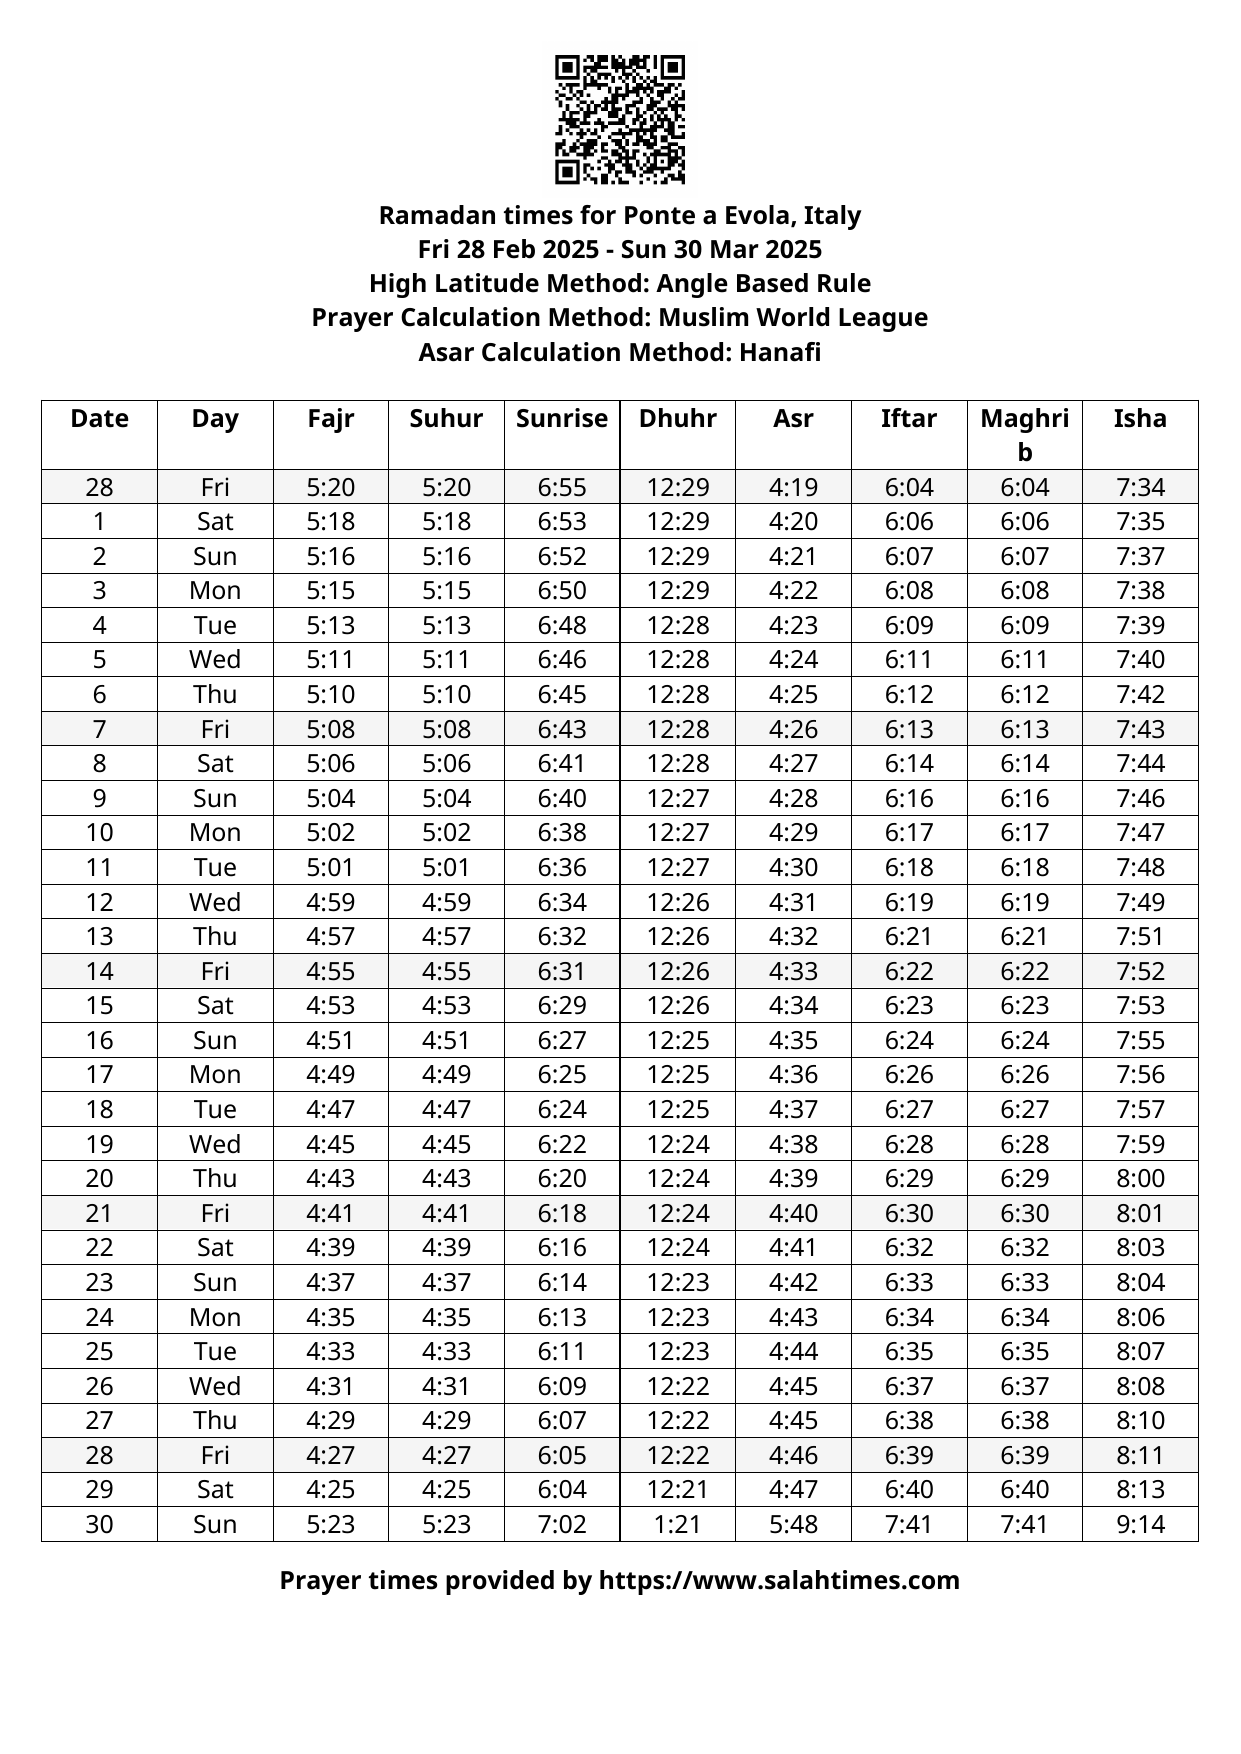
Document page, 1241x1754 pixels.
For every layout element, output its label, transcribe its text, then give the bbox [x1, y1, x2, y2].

table_cell 4:55 [389, 954, 504, 987]
table_cell 4:43 [736, 1300, 851, 1333]
table_cell Sat [158, 746, 273, 780]
table_cell 4:20 [736, 504, 851, 538]
table_cell 4:37 [274, 1265, 388, 1299]
table_cell 12:24 [621, 1231, 735, 1264]
table_cell 5:15 [274, 574, 388, 607]
table_cell 6:26 [968, 1058, 1082, 1091]
table_cell 4:49 [389, 1058, 504, 1091]
table_cell 6:11 [968, 643, 1082, 676]
table_cell 4:57 [389, 919, 504, 953]
table_cell 7:53 [1083, 989, 1198, 1022]
table_cell 4:29 [736, 816, 851, 849]
table_cell 6:38 [968, 1404, 1082, 1437]
table_cell 4:44 [736, 1334, 851, 1368]
table_cell 12:27 [621, 781, 735, 814]
table_cell 6:29 [968, 1161, 1082, 1195]
table_cell 6:24 [852, 1023, 967, 1057]
table_cell 5:18 [274, 504, 388, 538]
table_cell 12:28 [621, 746, 735, 780]
table_cell 4:43 [274, 1161, 388, 1195]
table_cell 18 [42, 1092, 157, 1126]
table_cell Fri [158, 1438, 273, 1472]
table_cell Sun [158, 539, 273, 572]
table_cell 6:48 [505, 608, 619, 642]
table_cell 6:38 [505, 816, 619, 849]
text High Latitude Method: Angle Based Rule [42, 266, 1198, 300]
table_cell 3 [42, 574, 157, 607]
table_cell 6:32 [968, 1231, 1082, 1264]
text Ramadan times for Ponte a Evola, Italy [42, 198, 1198, 232]
table_cell 6:34 [852, 1300, 967, 1333]
table_cell 5:23 [274, 1507, 388, 1541]
table_cell 6:12 [852, 677, 967, 711]
table_cell 5:08 [274, 712, 388, 745]
table_cell Fri [158, 712, 273, 745]
table_cell 6:07 [852, 539, 967, 572]
table_cell 8:11 [1083, 1438, 1198, 1472]
table_cell 6:22 [852, 954, 967, 987]
table_cell 6:39 [968, 1438, 1082, 1472]
table_cell 6:32 [505, 919, 619, 953]
table_cell 12:29 [621, 539, 735, 572]
table_cell 4:24 [736, 643, 851, 676]
table_cell 4:45 [736, 1404, 851, 1437]
table_cell 12:24 [621, 1196, 735, 1229]
table_cell 6:09 [852, 608, 967, 642]
table_cell 6:30 [968, 1196, 1082, 1229]
table_cell 6:04 [968, 470, 1082, 503]
table_cell 6:34 [505, 885, 619, 918]
table_cell 29 [42, 1473, 157, 1506]
table_cell 6:09 [968, 608, 1082, 642]
table_cell 6:21 [852, 919, 967, 953]
table_cell 16 [42, 1023, 157, 1057]
table_cell 4:39 [274, 1231, 388, 1264]
table_cell 4:29 [274, 1404, 388, 1437]
table_cell 7:41 [968, 1507, 1082, 1541]
table_cell 26 [42, 1369, 157, 1402]
table_cell 4:25 [736, 677, 851, 711]
table_header Fajr [274, 401, 388, 469]
table_cell 6:19 [968, 885, 1082, 918]
table_cell 6:06 [852, 504, 967, 538]
table_cell 5:10 [389, 677, 504, 711]
table_header Dhuhr [621, 401, 735, 469]
table_cell 6:52 [505, 539, 619, 572]
table_cell 10 [42, 816, 157, 849]
table_cell Sun [158, 1265, 273, 1299]
table_cell 6:20 [505, 1161, 619, 1195]
table_cell 4:53 [389, 989, 504, 1022]
table_cell 7 [42, 712, 157, 745]
table_header Suhur [389, 401, 504, 469]
table_cell 4:47 [389, 1092, 504, 1126]
table_cell 30 [42, 1507, 157, 1541]
table_cell 8:07 [1083, 1334, 1198, 1368]
table_cell 7:59 [1083, 1127, 1198, 1160]
table_cell 6:25 [505, 1058, 619, 1091]
table_cell 23 [42, 1265, 157, 1299]
table_cell 6:16 [505, 1231, 619, 1264]
table_cell 5:04 [389, 781, 504, 814]
table_cell 1 [42, 504, 157, 538]
table_cell 7:44 [1083, 746, 1198, 780]
table_cell 6:23 [968, 989, 1082, 1022]
table_cell Tue [158, 1092, 273, 1126]
table_cell 5:48 [736, 1507, 851, 1541]
table_cell 6:04 [852, 470, 967, 503]
table_cell 4:28 [736, 781, 851, 814]
table_cell 12:24 [621, 1161, 735, 1195]
table_cell 6:09 [505, 1369, 619, 1402]
table_cell 8:00 [1083, 1161, 1198, 1195]
table_cell 8:03 [1083, 1231, 1198, 1264]
table_cell 5:15 [389, 574, 504, 607]
table_cell 4:22 [736, 574, 851, 607]
table_cell 5:11 [274, 643, 388, 676]
table_cell 6:38 [852, 1404, 967, 1437]
table_cell 12:23 [621, 1265, 735, 1299]
table_cell 6:40 [852, 1473, 967, 1506]
table_cell 6:37 [852, 1369, 967, 1402]
table_cell 6:39 [852, 1438, 967, 1472]
table_cell 6:07 [968, 539, 1082, 572]
table_cell 6:06 [968, 504, 1082, 538]
table_cell 6:05 [505, 1438, 619, 1472]
table_cell 7:02 [505, 1507, 619, 1541]
table_header Day [158, 401, 273, 469]
table_cell 6:13 [852, 712, 967, 745]
table_cell 12:22 [621, 1404, 735, 1437]
table_cell 24 [42, 1300, 157, 1333]
table_cell Thu [158, 1161, 273, 1195]
table_cell 4:40 [736, 1196, 851, 1229]
table_cell 7:57 [1083, 1092, 1198, 1126]
table_cell 8:13 [1083, 1473, 1198, 1506]
table_cell 8:06 [1083, 1300, 1198, 1333]
table_cell 6:27 [505, 1023, 619, 1057]
table_cell 4:33 [274, 1334, 388, 1368]
table_cell 6:18 [968, 850, 1082, 884]
table_cell Sat [158, 1231, 273, 1264]
table_cell 6:11 [852, 643, 967, 676]
table_cell 5:10 [274, 677, 388, 711]
text Prayer times provided by https://www.salahtimes.com [42, 1563, 1198, 1597]
table_cell 6:08 [968, 574, 1082, 607]
table_cell 4:51 [274, 1023, 388, 1057]
table_cell 4:32 [736, 919, 851, 953]
table_cell 7:52 [1083, 954, 1198, 987]
picture [542, 41, 699, 198]
table_cell Tue [158, 850, 273, 884]
table_header Maghrib [968, 401, 1082, 469]
table_cell 6:27 [968, 1092, 1082, 1126]
table_cell 12:27 [621, 816, 735, 849]
table_cell 6:40 [968, 1473, 1082, 1506]
table_cell Tue [158, 608, 273, 642]
table_cell 6:22 [968, 954, 1082, 987]
table_cell 6:24 [968, 1023, 1082, 1057]
table_cell 4:59 [274, 885, 388, 918]
table_header Asr [736, 401, 851, 469]
table_cell 12:23 [621, 1334, 735, 1368]
table_cell 4:25 [389, 1473, 504, 1506]
table_cell Fri [158, 954, 273, 987]
table_cell 6:55 [505, 470, 619, 503]
table_cell 12:26 [621, 989, 735, 1022]
table_cell 6:33 [852, 1265, 967, 1299]
table_cell Wed [158, 1127, 273, 1160]
table_cell 4:53 [274, 989, 388, 1022]
table_cell 6:11 [505, 1334, 619, 1368]
table_cell 6:41 [505, 746, 619, 780]
table_cell 7:43 [1083, 712, 1198, 745]
table_cell 4:42 [736, 1265, 851, 1299]
table_cell Sat [158, 504, 273, 538]
table_cell 4:35 [389, 1300, 504, 1333]
table_cell 4:45 [736, 1369, 851, 1402]
table_cell 11 [42, 850, 157, 884]
table_cell 6:35 [852, 1334, 967, 1368]
table_cell 15 [42, 989, 157, 1022]
table_cell 4:46 [736, 1438, 851, 1472]
table_cell 6:23 [852, 989, 967, 1022]
table_cell 4:38 [736, 1127, 851, 1160]
table_cell 7:34 [1083, 470, 1198, 503]
table_cell 6:35 [968, 1334, 1082, 1368]
table_cell 8 [42, 746, 157, 780]
table_header Sunrise [505, 401, 619, 469]
table_cell Wed [158, 1369, 273, 1402]
table_cell 4:41 [389, 1196, 504, 1229]
table_cell 5:02 [389, 816, 504, 849]
table_cell Sun [158, 1507, 273, 1541]
table_cell 12:28 [621, 643, 735, 676]
table_cell 4:31 [274, 1369, 388, 1402]
table_cell 6:18 [505, 1196, 619, 1229]
table_cell 5:16 [274, 539, 388, 572]
table_cell 4:25 [274, 1473, 388, 1506]
table_cell 5 [42, 643, 157, 676]
table_cell 6:34 [968, 1300, 1082, 1333]
table_cell 7:46 [1083, 781, 1198, 814]
table_cell 7:47 [1083, 816, 1198, 849]
table_cell 4:23 [736, 608, 851, 642]
table_cell 6:13 [968, 712, 1082, 745]
text Fri 28 Feb 2025 - Sun 30 Mar 2025 [42, 232, 1198, 266]
table_cell 4:37 [736, 1092, 851, 1126]
table_cell Wed [158, 885, 273, 918]
table_cell 5:18 [389, 504, 504, 538]
table_cell 5:23 [389, 1507, 504, 1541]
table_cell 5:20 [274, 470, 388, 503]
table_cell 7:56 [1083, 1058, 1198, 1091]
table_cell 4:21 [736, 539, 851, 572]
text Prayer Calculation Method: Muslim World League [42, 300, 1198, 334]
table_cell 6:26 [852, 1058, 967, 1091]
table_cell 4:41 [736, 1231, 851, 1264]
table_cell 6:33 [968, 1265, 1082, 1299]
table_cell 5:08 [389, 712, 504, 745]
table_cell 20 [42, 1161, 157, 1195]
table_cell 7:49 [1083, 885, 1198, 918]
table_cell 12:27 [621, 850, 735, 884]
table_cell 6:50 [505, 574, 619, 607]
table_cell 4:37 [389, 1265, 504, 1299]
table_cell 7:48 [1083, 850, 1198, 884]
table_cell 12 [42, 885, 157, 918]
table_cell 28 [42, 1438, 157, 1472]
table_cell 6:24 [505, 1092, 619, 1126]
table_cell Sat [158, 989, 273, 1022]
table_cell 6:53 [505, 504, 619, 538]
table_cell 5:13 [389, 608, 504, 642]
table_cell 5:01 [389, 850, 504, 884]
table_cell 25 [42, 1334, 157, 1368]
table_cell 6:45 [505, 677, 619, 711]
table_cell 8:08 [1083, 1369, 1198, 1402]
table_cell 6:32 [852, 1231, 967, 1264]
table_cell 12:28 [621, 677, 735, 711]
table_cell 4:57 [274, 919, 388, 953]
table_cell Mon [158, 816, 273, 849]
table_cell 12:24 [621, 1127, 735, 1160]
table_cell 4:36 [736, 1058, 851, 1091]
table_cell 4:33 [389, 1334, 504, 1368]
table_cell 5:04 [274, 781, 388, 814]
table_cell 7:41 [852, 1507, 967, 1541]
table_cell Mon [158, 1300, 273, 1333]
table_cell 4:39 [736, 1161, 851, 1195]
table_cell 4:26 [736, 712, 851, 745]
table_cell 4:29 [389, 1404, 504, 1437]
table_cell Wed [158, 643, 273, 676]
table_cell 5:02 [274, 816, 388, 849]
table_cell Fri [158, 1196, 273, 1229]
table_cell 6:21 [968, 919, 1082, 953]
table_cell Fri [158, 470, 273, 503]
table_header Iftar [852, 401, 967, 469]
table_cell 19 [42, 1127, 157, 1160]
table_cell 12:28 [621, 712, 735, 745]
table_cell 6:29 [852, 1161, 967, 1195]
table_cell 6:08 [852, 574, 967, 607]
table_cell 6:22 [505, 1127, 619, 1160]
table_cell 6:07 [505, 1404, 619, 1437]
table_cell 17 [42, 1058, 157, 1091]
table_cell 4:45 [274, 1127, 388, 1160]
table_cell 6:19 [852, 885, 967, 918]
table_cell 6:28 [852, 1127, 967, 1160]
table_cell Sat [158, 1473, 273, 1506]
table_cell 12:25 [621, 1092, 735, 1126]
table_cell 5:13 [274, 608, 388, 642]
table_cell 6:37 [968, 1369, 1082, 1402]
table_cell 5:20 [389, 470, 504, 503]
table_cell 6:40 [505, 781, 619, 814]
table_cell 21 [42, 1196, 157, 1229]
table_cell 5:16 [389, 539, 504, 572]
table_cell 6:17 [968, 816, 1082, 849]
table_cell Mon [158, 1058, 273, 1091]
table_cell Tue [158, 1334, 273, 1368]
table_cell 12:21 [621, 1473, 735, 1506]
table_cell Thu [158, 677, 273, 711]
table_cell 12:29 [621, 470, 735, 503]
table_header Date [42, 401, 157, 469]
table_cell 6:14 [852, 746, 967, 780]
table_cell 28 [42, 470, 157, 503]
table_cell 4:55 [274, 954, 388, 987]
table_cell Thu [158, 919, 273, 953]
table_cell 4:41 [274, 1196, 388, 1229]
table_cell 4 [42, 608, 157, 642]
table_cell 4:45 [389, 1127, 504, 1160]
table_cell 6:17 [852, 816, 967, 849]
table_cell 22 [42, 1231, 157, 1264]
table_cell 4:34 [736, 989, 851, 1022]
table_cell 4:51 [389, 1023, 504, 1057]
table_cell 1:21 [621, 1507, 735, 1541]
table_cell Sun [158, 781, 273, 814]
table_cell 7:42 [1083, 677, 1198, 711]
table_cell 9:14 [1083, 1507, 1198, 1541]
table_cell 4:30 [736, 850, 851, 884]
table_cell 9 [42, 781, 157, 814]
table_cell 12:23 [621, 1300, 735, 1333]
table_cell 6:46 [505, 643, 619, 676]
table_cell 6:31 [505, 954, 619, 987]
table_cell 12:26 [621, 919, 735, 953]
table_cell 6:28 [968, 1127, 1082, 1160]
table_cell 4:47 [736, 1473, 851, 1506]
table_cell 6:12 [968, 677, 1082, 711]
table_cell 4:59 [389, 885, 504, 918]
table_cell 6:16 [852, 781, 967, 814]
table_cell 12:22 [621, 1369, 735, 1402]
table_cell 6:43 [505, 712, 619, 745]
table_cell 5:01 [274, 850, 388, 884]
table_cell 7:37 [1083, 539, 1198, 572]
table_cell 14 [42, 954, 157, 987]
table_cell 12:28 [621, 608, 735, 642]
table_cell 4:19 [736, 470, 851, 503]
table_cell Thu [158, 1404, 273, 1437]
table_cell 6:04 [505, 1473, 619, 1506]
table_cell 27 [42, 1404, 157, 1437]
table_cell 4:31 [736, 885, 851, 918]
table_cell 7:39 [1083, 608, 1198, 642]
table_cell 5:06 [389, 746, 504, 780]
table_cell 6:13 [505, 1300, 619, 1333]
table_cell 5:11 [389, 643, 504, 676]
table_cell Mon [158, 574, 273, 607]
table_cell 12:25 [621, 1023, 735, 1057]
table_cell 4:33 [736, 954, 851, 987]
table_cell 4:35 [274, 1300, 388, 1333]
table_cell 6:18 [852, 850, 967, 884]
table_cell 6:30 [852, 1196, 967, 1229]
table_cell 4:27 [389, 1438, 504, 1472]
table_cell 7:51 [1083, 919, 1198, 953]
table_cell 12:29 [621, 574, 735, 607]
table_cell 6:14 [968, 746, 1082, 780]
table_cell 4:39 [389, 1231, 504, 1264]
table_header Isha [1083, 401, 1198, 469]
table_cell 6:27 [852, 1092, 967, 1126]
table_cell 12:26 [621, 885, 735, 918]
table_cell 12:25 [621, 1058, 735, 1091]
text Asar Calculation Method: Hanafi [42, 334, 1198, 368]
table_cell 8:10 [1083, 1404, 1198, 1437]
table_cell 12:29 [621, 504, 735, 538]
table_cell 6:36 [505, 850, 619, 884]
table_cell 12:26 [621, 954, 735, 987]
table_cell 6:14 [505, 1265, 619, 1299]
table_cell 4:43 [389, 1161, 504, 1195]
table_cell 4:35 [736, 1023, 851, 1057]
table_cell 6:16 [968, 781, 1082, 814]
table_cell 5:06 [274, 746, 388, 780]
table_cell 4:47 [274, 1092, 388, 1126]
table_cell 7:35 [1083, 504, 1198, 538]
table_cell 7:38 [1083, 574, 1198, 607]
table_cell Sun [158, 1023, 273, 1057]
table_cell 4:31 [389, 1369, 504, 1402]
table_cell 6:29 [505, 989, 619, 1022]
table_cell 2 [42, 539, 157, 572]
table_cell 12:22 [621, 1438, 735, 1472]
table_cell 6 [42, 677, 157, 711]
table_cell 7:55 [1083, 1023, 1198, 1057]
table_cell 4:27 [274, 1438, 388, 1472]
table_cell 4:49 [274, 1058, 388, 1091]
table_cell 7:40 [1083, 643, 1198, 676]
table_cell 13 [42, 919, 157, 953]
table_cell 8:01 [1083, 1196, 1198, 1229]
table_cell 8:04 [1083, 1265, 1198, 1299]
table_cell 4:27 [736, 746, 851, 780]
